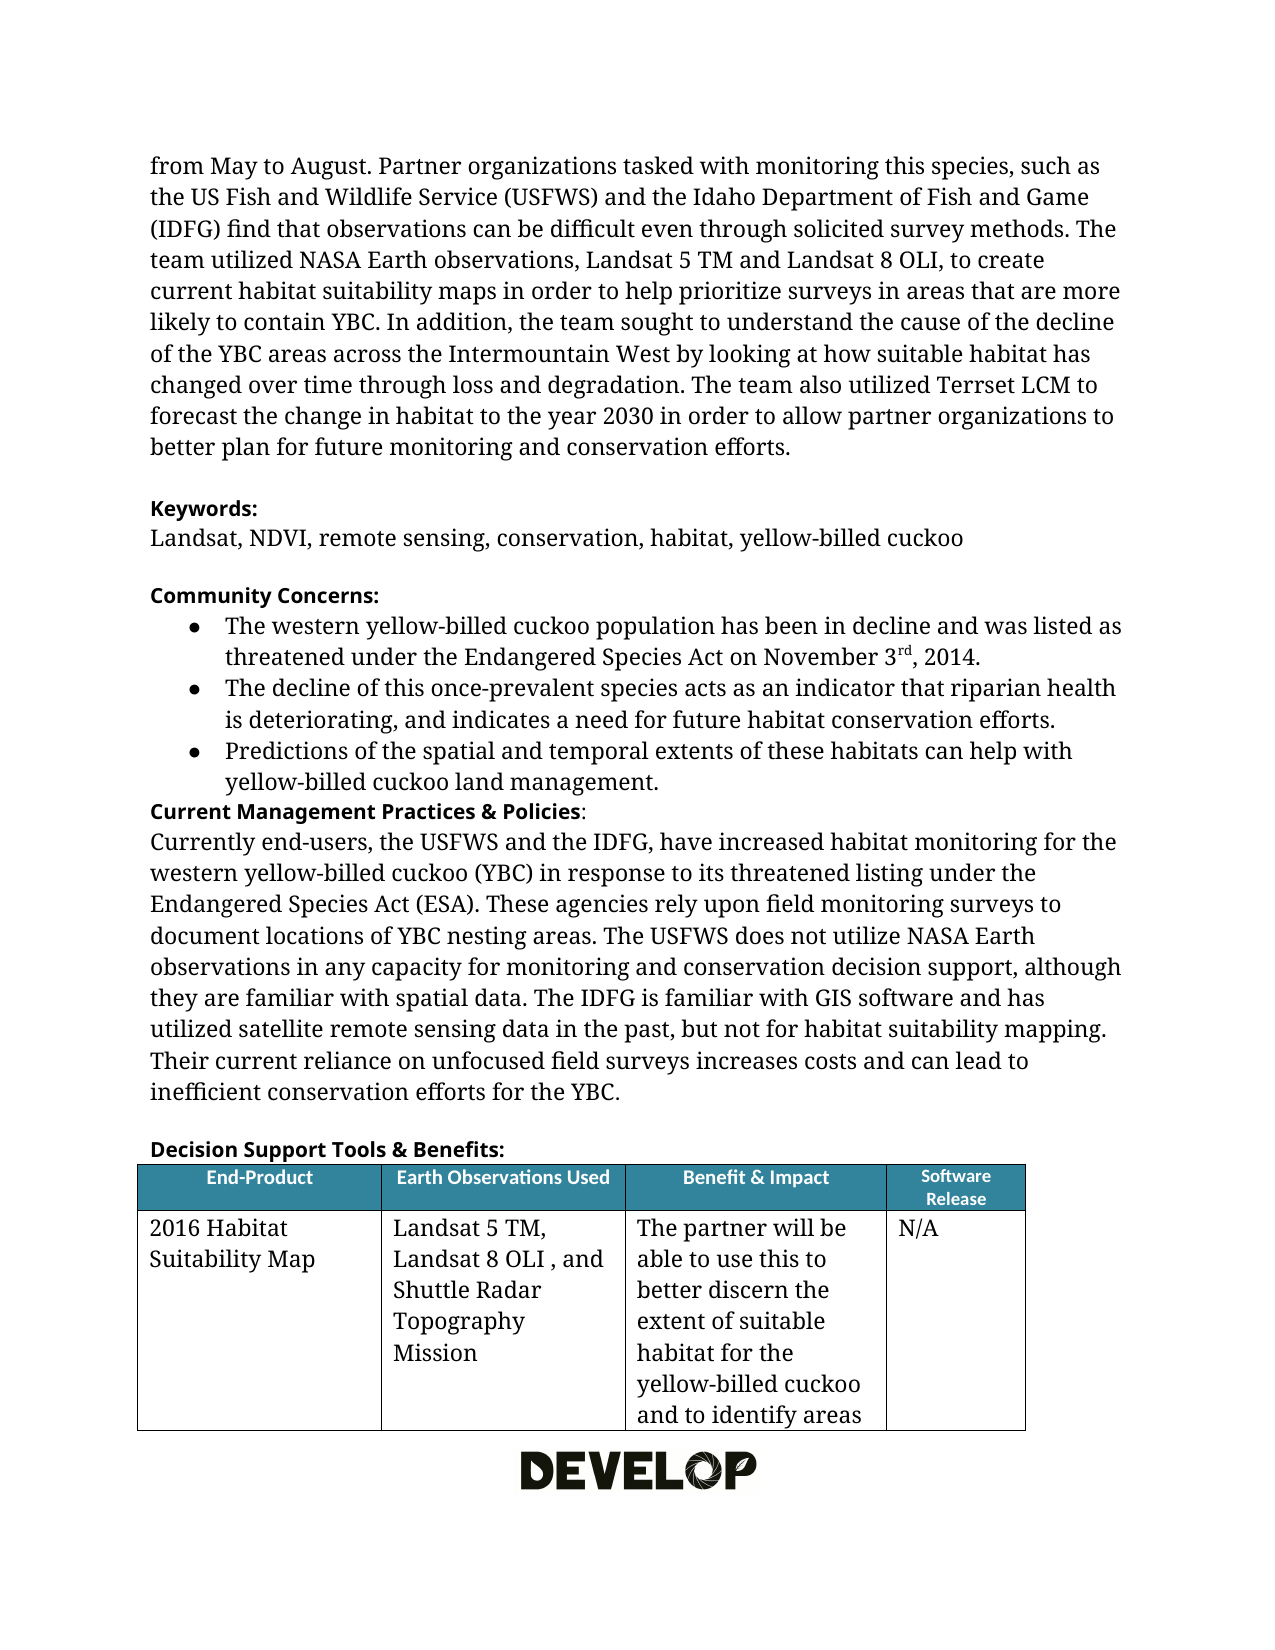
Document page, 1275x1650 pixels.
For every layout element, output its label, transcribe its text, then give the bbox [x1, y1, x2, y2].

text Decision Support Tools & Benefits: [150, 1135, 1125, 1163]
table_header Earth Observations Used [382, 1165, 625, 1210]
text Landsat, NDVI, remote sensing, conservation, habitat, yellow-billed cuckoo [150, 522, 1125, 553]
table_cell Landsat 5 TM, Landsat 8 OLI , and Shuttle Radar Topography Mission [382, 1211, 625, 1430]
table_cell 2016 Habitat Suitability Map [138, 1211, 381, 1430]
table_header End-Product [138, 1165, 381, 1210]
table_header Software Release [887, 1165, 1025, 1210]
list The decline of this once-prevalent species acts as an indicator that riparian health is deteriorating, and indicates a need for future habitat conservation efforts. [187, 672, 1125, 735]
text Currently end-users, the USFWS and the IDFG, have increased habitat monitoring for the western yellow-billed cuckoo (YBC) in response to its threatened listing under the Endangered Species Act (ESA). These agencies rely upon field monitoring surveys to document locations of YBC nesting areas. The USFWS does not utilize NASA Earth observations in any capacity for monitoring and conservation decision support, although they are familiar with spatial data. The IDFG is familiar with GIS software and has utilized satellite remote sensing data in the past, but not for habitat suitability mapping. Their current reliance on unfocused field surveys increases costs and can lead to inefficient conservation efforts for the YBC. [150, 826, 1125, 1107]
list Predictions of the spatial and temporal extents of these habitats can help with yellow-billed cuckoo land management. [187, 735, 1125, 797]
text Community Concerns: [150, 581, 1125, 610]
text Keywords: [150, 494, 1125, 522]
list The western yellow-billed cuckoo population has been in decline and was listed as threatened under the Endangered Species Act on November 3rd, 2014. [187, 610, 1125, 672]
table_cell N/A [887, 1211, 1025, 1430]
table_header Benefit & Impact [626, 1165, 886, 1210]
picture [514, 1449, 761, 1497]
text Current Management Practices & Policies: [150, 797, 1125, 826]
